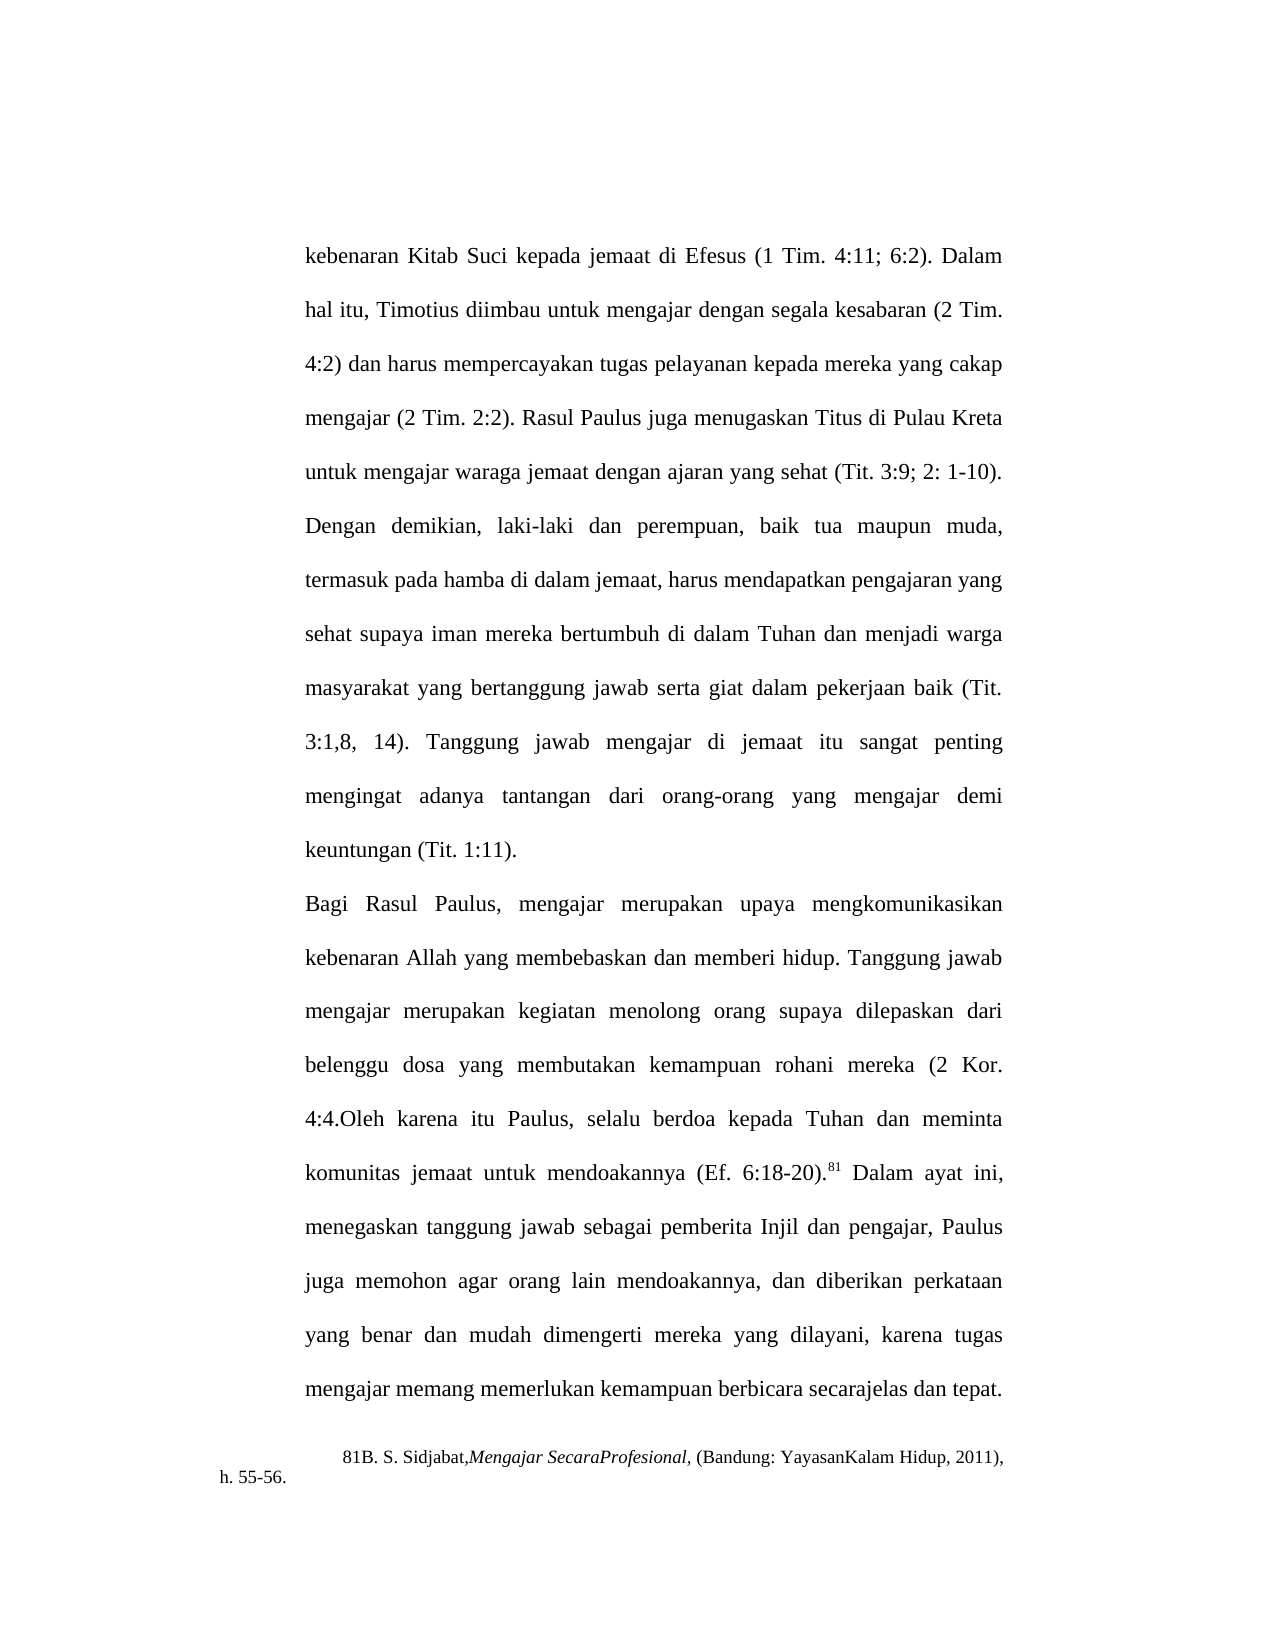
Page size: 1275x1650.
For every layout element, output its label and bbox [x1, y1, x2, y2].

text [305, 868, 1004, 1407]
text [305, 220, 1004, 868]
